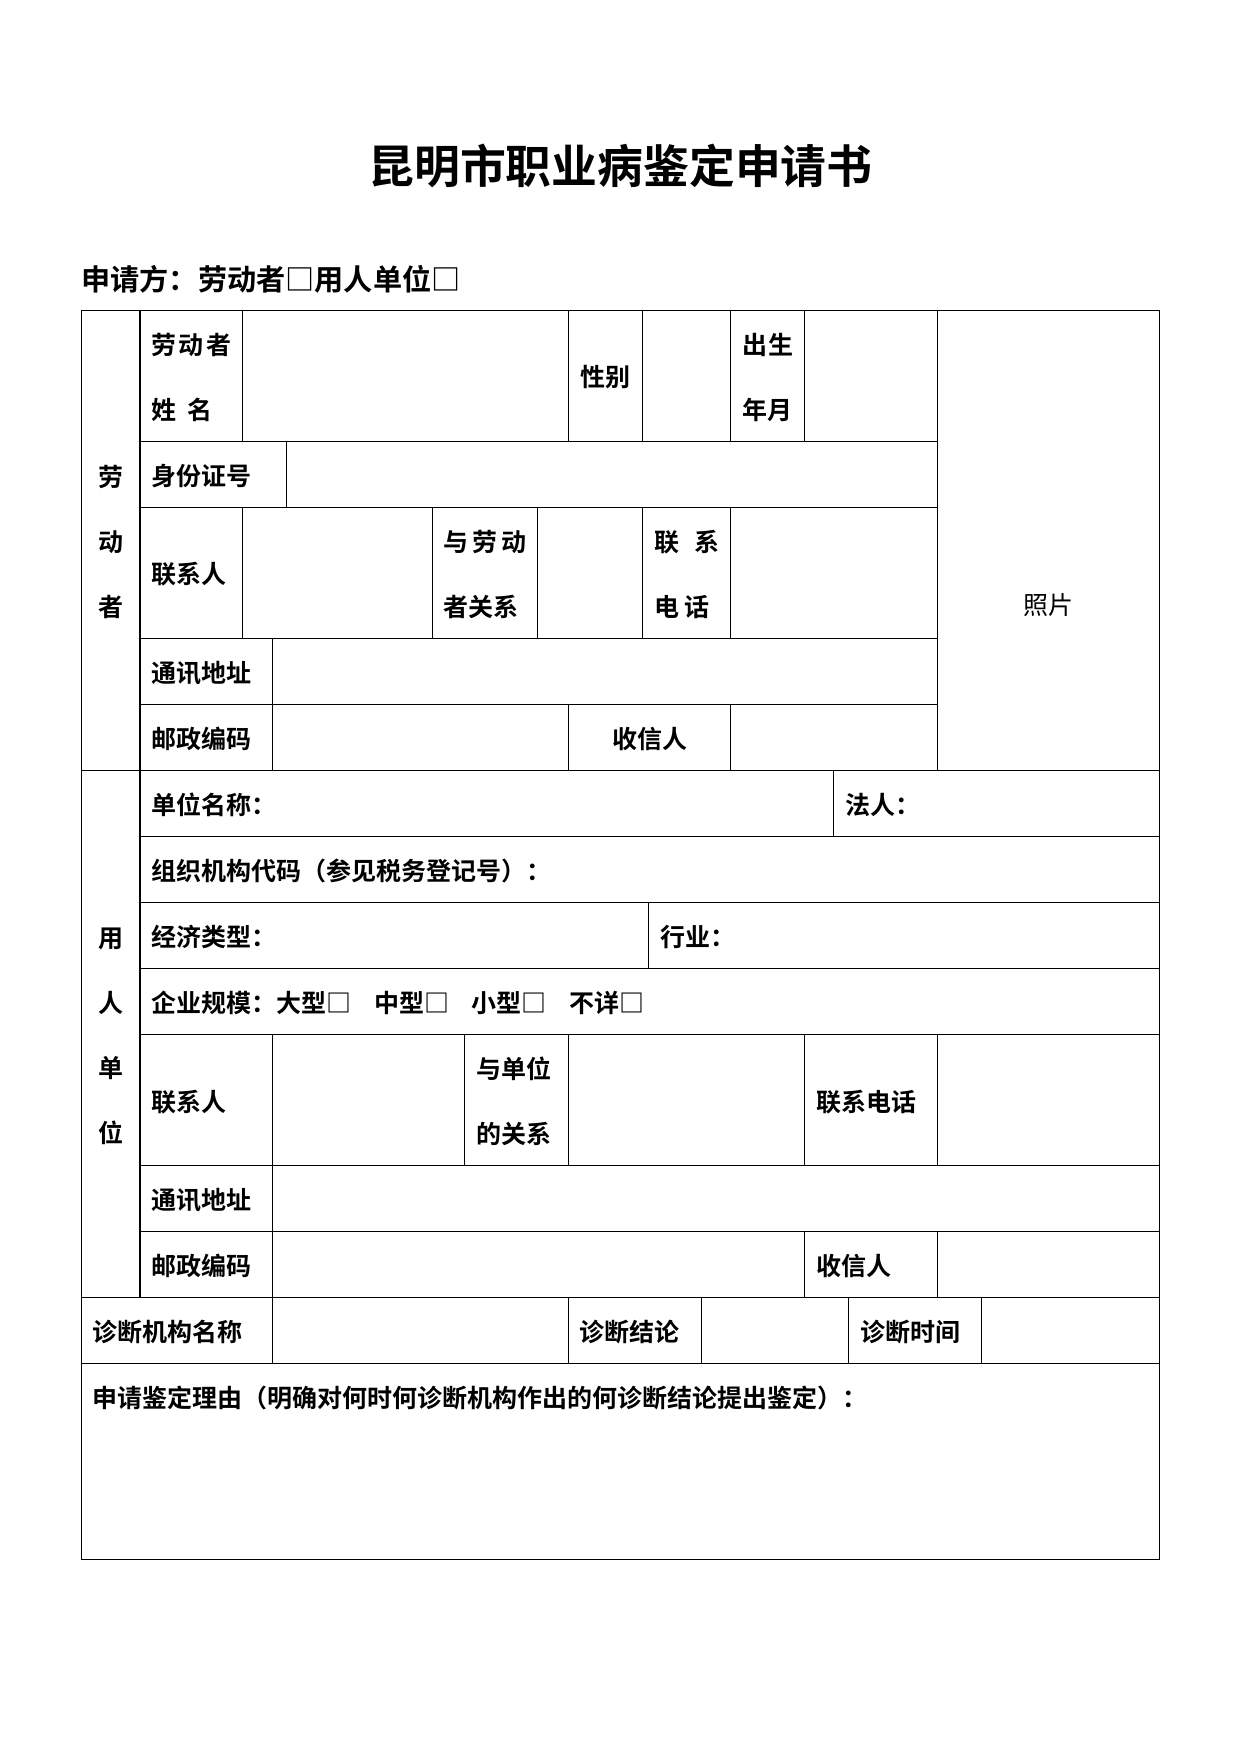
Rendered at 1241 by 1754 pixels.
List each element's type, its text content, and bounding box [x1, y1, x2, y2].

table_cell [243, 508, 432, 638]
table_cell 诊断机构名称 [82, 1298, 272, 1363]
table_header 照片 [938, 311, 1159, 770]
table_cell 联系人 [141, 1035, 272, 1165]
table_header 劳动者姓 名 [141, 311, 242, 441]
table_header 劳 动 者 [82, 311, 139, 770]
text 申请方：劳动者□用人单位□ [81, 245, 1078, 310]
table_header 出生年月 [731, 311, 804, 441]
table_cell 收信人 [569, 705, 730, 770]
table_cell 通讯地址 [141, 639, 272, 704]
table_cell 经济类型： [141, 903, 648, 968]
table_cell [731, 508, 937, 638]
table_cell 用人单位 [82, 771, 139, 1297]
table_cell 与劳动者关系 [433, 508, 537, 638]
table_cell [569, 1035, 804, 1165]
table_cell 单位名称： [141, 771, 833, 836]
table_cell 邮政编码 [141, 705, 272, 770]
text 昆明市职业病鉴定申请书 [162, 115, 1078, 212]
table_cell [538, 508, 642, 638]
table_header [805, 311, 937, 441]
table_cell 行业： [649, 903, 1159, 968]
table_cell 法人： [834, 771, 1159, 836]
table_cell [82, 1364, 1159, 1559]
table_cell [702, 1298, 848, 1363]
table_cell [273, 639, 937, 704]
table_cell [273, 705, 568, 770]
table_cell 企业规模：大型□ 中型□ 小型□ 不详□ [141, 969, 1159, 1034]
table_cell 与单位 的关系 [465, 1035, 568, 1165]
table_cell [273, 1298, 568, 1363]
table_cell [982, 1298, 1159, 1363]
table_cell 收信人 [805, 1232, 937, 1297]
table_cell 通讯地址 [141, 1166, 272, 1231]
table_cell [938, 1035, 1159, 1165]
table_cell [287, 442, 937, 507]
table_cell [273, 1035, 464, 1165]
table_cell 联系电话 [805, 1035, 937, 1165]
table_cell 邮政编码 [141, 1232, 272, 1297]
table_cell 诊断结论 [569, 1298, 701, 1363]
table_cell 联系电 话 [643, 508, 730, 638]
table_cell 联系人 [141, 508, 242, 638]
table_cell 身份证号 [141, 442, 286, 507]
table_cell 组织机构代码（参见税务登记号）： [141, 837, 1159, 902]
table_cell [938, 1232, 1159, 1297]
table_cell [273, 1232, 804, 1297]
table_cell 诊断时间 [849, 1298, 981, 1363]
table_cell [731, 705, 937, 770]
table_header [243, 311, 568, 441]
table_cell [273, 1166, 1159, 1231]
table_header [643, 311, 730, 441]
table_header 性别 [569, 311, 642, 441]
